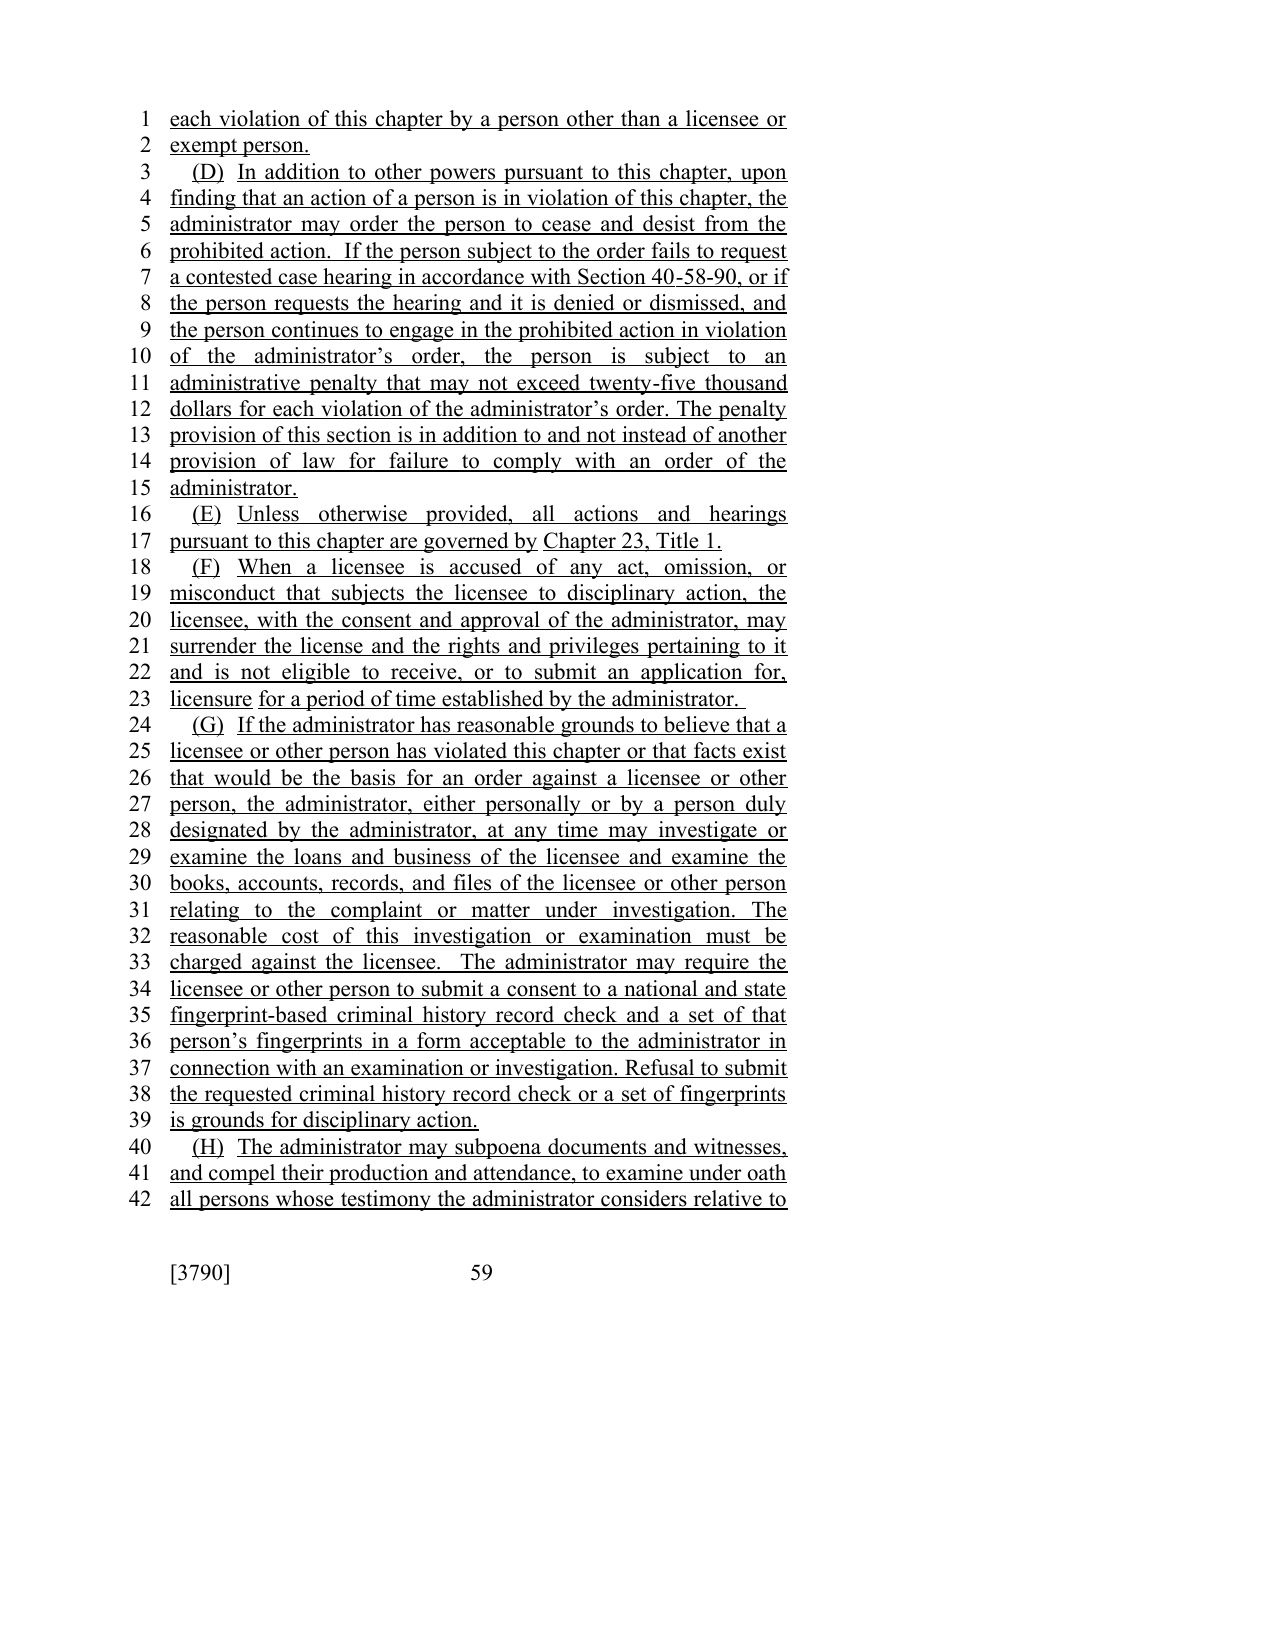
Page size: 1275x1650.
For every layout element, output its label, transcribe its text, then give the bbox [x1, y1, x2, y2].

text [169, 105, 787, 128]
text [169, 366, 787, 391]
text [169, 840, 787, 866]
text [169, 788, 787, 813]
text (E) Unless otherwise provided, all actions and hearings pursuant to this chapter are governed by Chapter 23, Title 1. [169, 500, 787, 553]
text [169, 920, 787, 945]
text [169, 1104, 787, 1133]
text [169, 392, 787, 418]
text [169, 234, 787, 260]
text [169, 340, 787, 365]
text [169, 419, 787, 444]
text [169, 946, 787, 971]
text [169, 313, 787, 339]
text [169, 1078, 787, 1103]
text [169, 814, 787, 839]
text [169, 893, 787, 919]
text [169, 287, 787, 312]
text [169, 129, 787, 158]
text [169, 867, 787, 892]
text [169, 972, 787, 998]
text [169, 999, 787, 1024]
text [169, 1183, 787, 1208]
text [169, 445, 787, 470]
text (F) When a licensee is accused of any act, omission, or misconduct that subjects the licensee to disciplinary action, the licensee, with the consent and approval of the administrator, may surrender the license and the rights and privileges pertaining to it and is not eligible to receive, or to submit an application for, licensure for a period of time established by the administrator. [169, 553, 787, 602]
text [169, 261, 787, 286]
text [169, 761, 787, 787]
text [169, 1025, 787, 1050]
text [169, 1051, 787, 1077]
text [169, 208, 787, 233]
